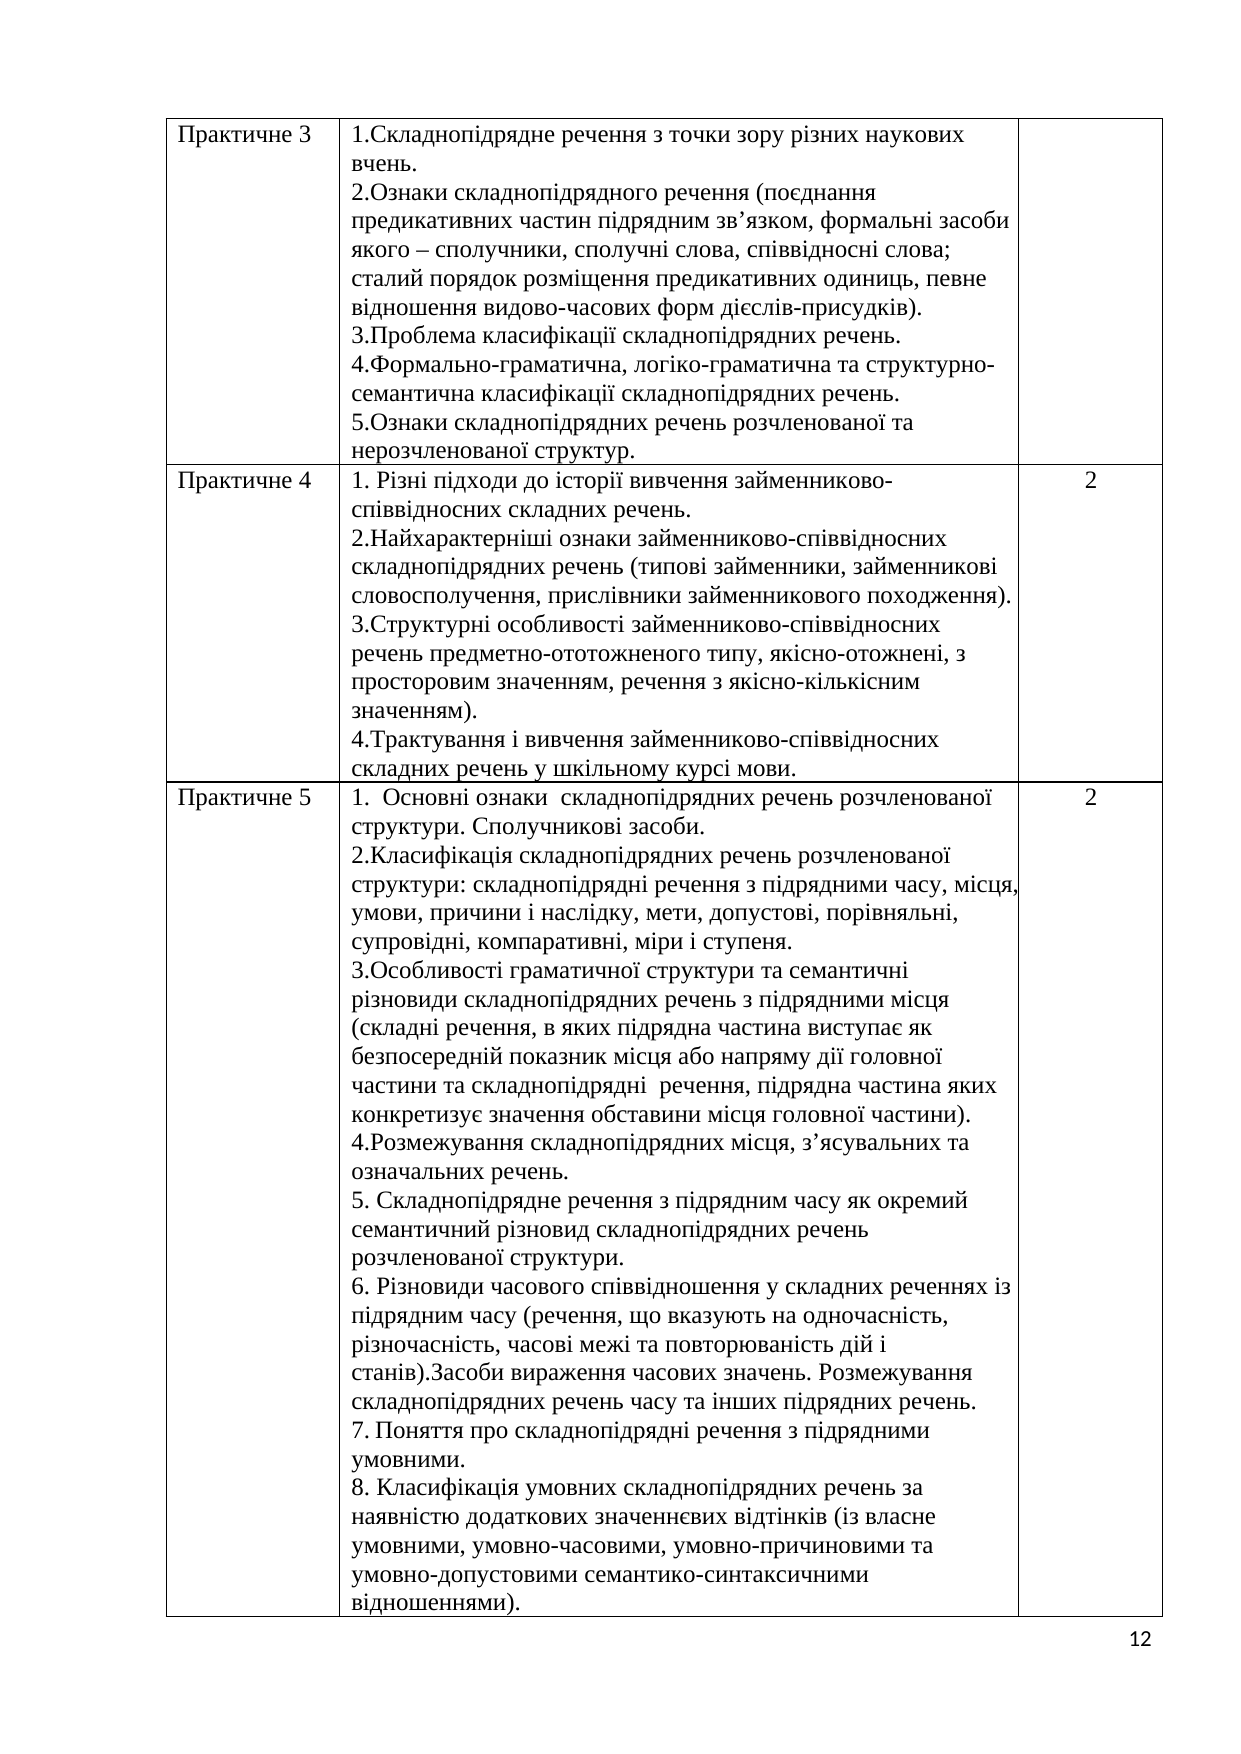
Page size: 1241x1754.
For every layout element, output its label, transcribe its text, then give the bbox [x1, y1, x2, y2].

table_cell Практичне 4 [167, 465, 339, 781]
table_cell 2 [1019, 465, 1162, 781]
table_cell 1. Різні підходи до історії вивчення займенниково-співвідносних складних речень. 2.Найхарактерніші ознаки займенниково-співвідносних складнопідрядних речень (типові займенники, займенникові словосполучення, прислівники займенникового походження). 3.Структурні особливості займенниково-співвідносних речень предметно-ототожненого типу, якісно-отожнені, з просторовим значенням, речення з якісно-кількісним значенням). 4.Трактування і вивчення займенниково-співвідносних складних речень у шкільному курсі мови. [340, 465, 1018, 781]
table_cell [1019, 119, 1162, 464]
table_cell 2 [1019, 783, 1162, 1616]
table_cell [340, 783, 1018, 1616]
table_cell Практичне 5 [167, 783, 339, 1616]
table_cell Практичне 3 [167, 119, 339, 464]
table_cell 1.Складнопідрядне речення з точки зору різних наукових вчень. 2.Ознаки складнопідрядного речення (поєднання предикативних частин підрядним зв’язком, формальні засоби якого – сполучники, сполучні слова, співвідносні слова; сталий порядок розміщення предикативних одиниць, певне відношення видово-часових форм дієслів-присудків). 3.Проблема класифікації складнопідрядних речень. 4.Формально-граматична, логіко-граматична та структурно-семантична класифікації складнопідрядних речень. 5.Ознаки складнопідрядних речень розчленованої та нерозчленованої структур. [340, 119, 1018, 464]
